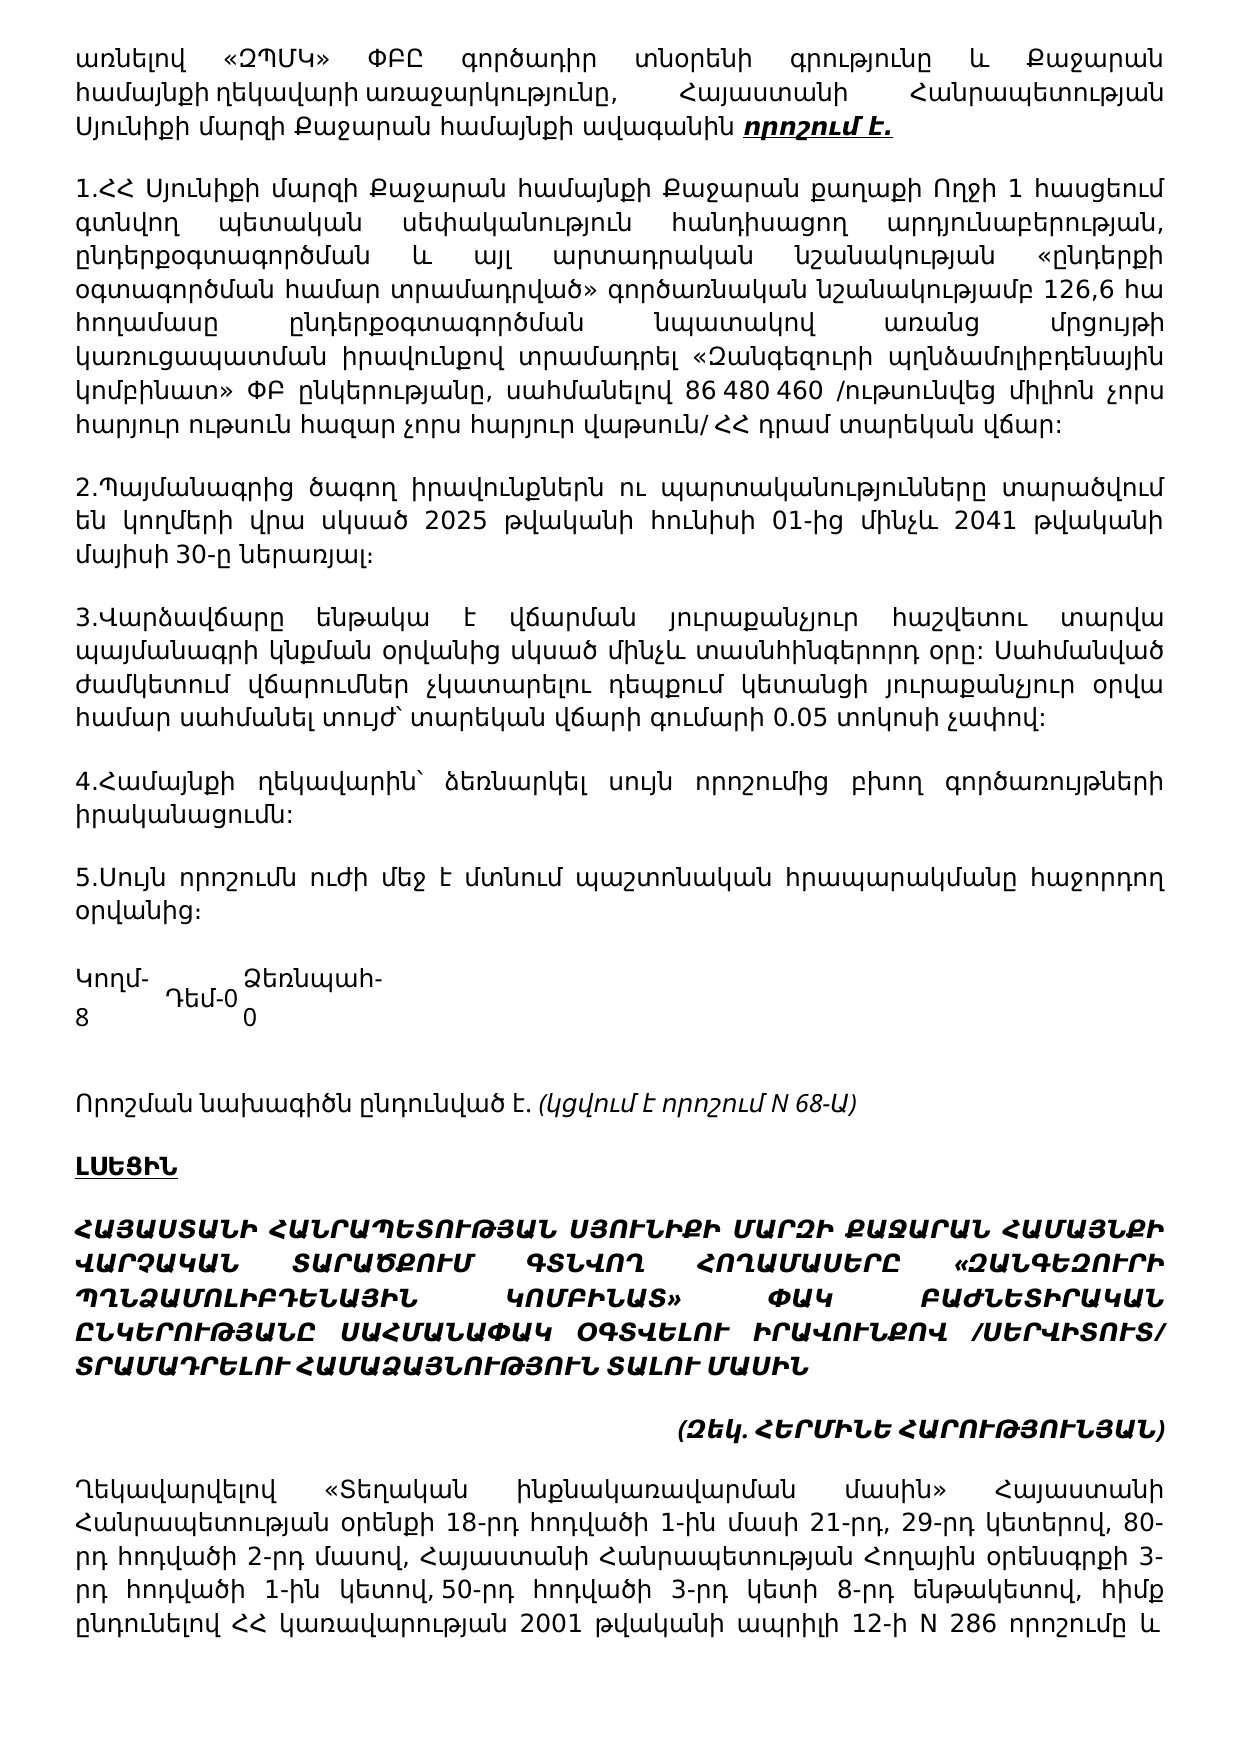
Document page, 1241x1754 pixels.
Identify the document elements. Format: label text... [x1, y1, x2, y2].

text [75, 44, 1165, 141]
text Որոշման նախագիծն ընդունված է. (կցվում է որոշում N 68-Ա) [75, 1086, 1165, 1120]
table_header Կողմ-8 [74, 959, 164, 1056]
text ՀԱՅԱՍՏԱՆԻ ՀԱՆՐԱՊԵՏՈՒԹՅԱՆ ՍՅՈՒՆԻՔԻ ՄԱՐԶԻ ՔԱՋԱՐԱՆ ՀԱՄԱՅՆՔԻ ՎԱՐՉԱԿԱՆ ՏԱՐԱԾՔՈՒՄ ԳՏՆՎՈՂ ՀՈՂԱՄԱՍԵՐԸ «ԶԱՆԳԵԶՈՒՐԻ ՊՂՆՁԱՄՈԼԻԲԴԵՆԱՅԻՆ ԿՈՄԲԻՆԱՏ» ՓԱԿ ԲԱԺՆԵՏԻՐԱԿԱՆ ԸՆԿԵՐՈՒԹՅԱՆԸ ՍԱՀՄԱՆԱՓԱԿ ՕԳՏՎԵԼՈՒ ԻՐԱՎՈՒՆՔՈՎ /ՍԵՐՎԻՏՈՒՏ/ ՏՐԱՄԱԴՐԵԼՈՒ ՀԱՄԱՁԱՅՆՈՒԹՅՈՒՆ ՏԱԼՈՒ ՄԱՍԻՆ [75, 1212, 1165, 1382]
text 3.Վարձավճարը ենթակա է վճարման յուրաքանչյուր հաշվետու տարվա պայմանագրի կնքման օրվանից սկսած մինչև տասնհինգերորդ օրը: Սահմանված ժամկետում վճարումներ չկատարելու դեպքում կետանցի յուրաքանչյուր օրվա համար սահմանել տույժ՝ տարեկան վճարի գումարի 0.05 տոկոսի չափով: [75, 603, 1165, 733]
text ԼՍԵՑԻՆ [75, 1149, 1165, 1183]
text 1.ՀՀ Սյունիքի մարզի Քաջարան համայնքի Քաջարան քաղաքի Ողջի 1 հասցեում գտնվող պետական սեփականություն հանդիսացող արդյունաբերության, ընդերքօգտագործման և այլ արտադրական նշանակության «ընդերքի օգտագործման համար տրամադրված» գործառնական նշանակությամբ 126,6 հա հողամասը ընդերքօգտագործման նպատակով առանց մրցույթի կառուցապատման իրավունքով տրամադրել «Զանգեզուրի պղնձամոլիբդենային կոմբինատ» ՓԲ ընկերությանը, սահմանելով 86 480 460 /ութսունվեց միլիոն չորս հարյուր ութսուն հազար չորս հարյուր վաթսուն/ ՀՀ դրամ տարեկան վճար: [75, 174, 1165, 439]
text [75, 1475, 1165, 1639]
text 2.Պայմանագրից ծագող իրավունքներն ու պարտականությունները տարածվում են կողմերի վրա սկսած 2025 թվականի հունիսի 01-ից մինչև 2041 թվականի մայիսի 30-ը ներառյալ։ [75, 473, 1165, 569]
text 4.Համայնքի ղեկավարին՝ ձեռնարկել սույն որոշումից բխող գործառույթների իրականացումն: [75, 767, 1165, 829]
text (Զեկ. ՀԵՐՄԻՆԵ ՀԱՐՈՒԹՅՈՒՆՅԱՆ) [75, 1412, 1165, 1446]
table_header Ձեռնպահ-0 [241, 959, 386, 1056]
table_header Դեմ-0 [164, 959, 241, 1056]
text 5.Սույն որոշումն ուժի մեջ է մտնում պաշտոնական հրապարակմանը հաջորդող օրվանից։ [75, 863, 1165, 926]
